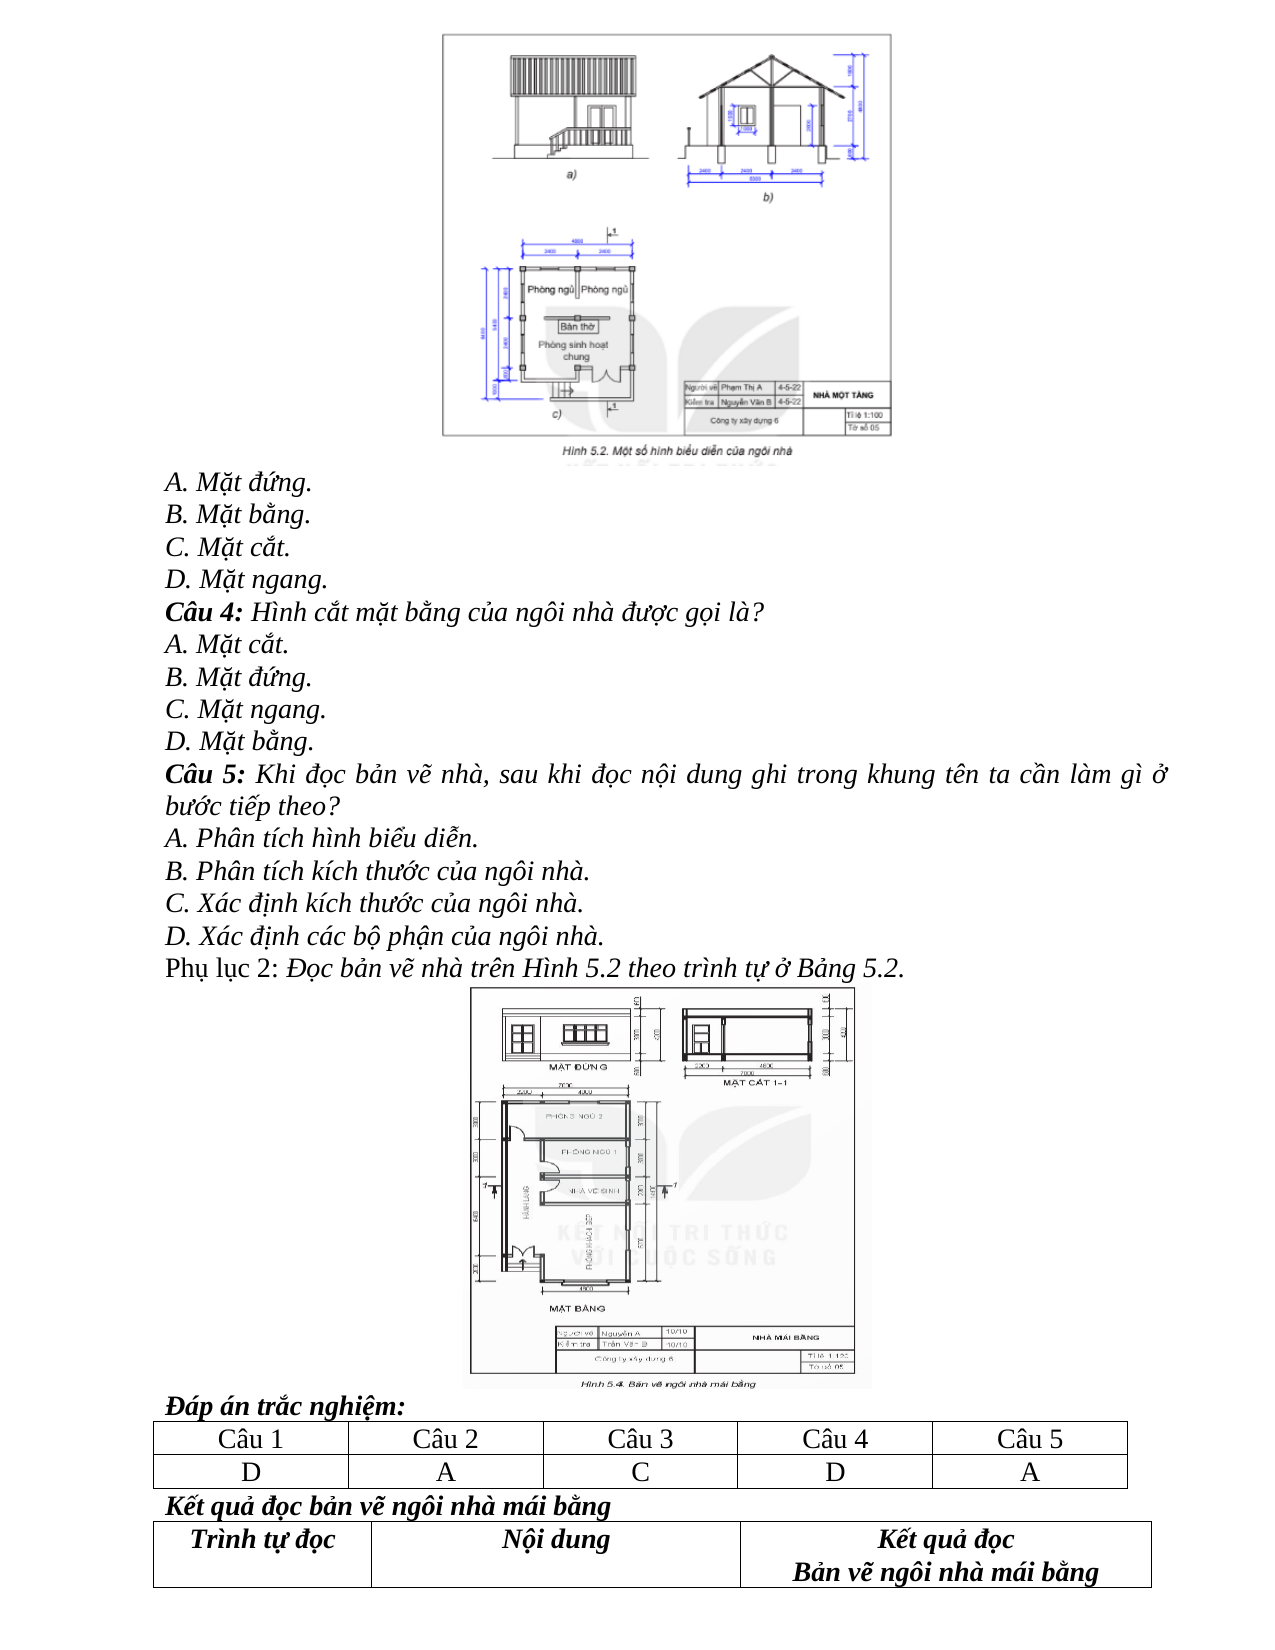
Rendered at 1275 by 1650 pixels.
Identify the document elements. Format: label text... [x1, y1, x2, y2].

text C. Mặt ngang. [165, 692, 1170, 724]
table_header Kết quả đọc Bản vẽ ngôi nhà mái bằng [741, 1522, 1151, 1587]
text B. Mặt đứng. [165, 659, 1170, 692]
text C. Mặt cắt. [165, 530, 1170, 562]
text D. Mặt bằng. [165, 724, 1170, 757]
text Đáp án trắc nghiệm: [165, 1388, 1170, 1421]
table_header Câu 3 [544, 1422, 737, 1454]
picture [462, 983, 873, 1389]
text Câu 5: Khi đọc bản vẽ nhà, sau khi đọc nội dung ghi trong khung tên ta cần làm gì ở bước tiếp theo? [165, 757, 1170, 822]
picture [440, 29, 895, 466]
text Kết quả đọc bản vẽ ngôi nhà mái bằng [165, 1489, 1170, 1521]
table_header Câu 4 [738, 1422, 932, 1454]
table_cell C [544, 1455, 737, 1488]
text B. Mặt bằng. [165, 498, 1170, 530]
text B. Phân tích kích thước của ngôi nhà. [165, 854, 1170, 886]
text A. Mặt đứng. [165, 465, 1170, 498]
table_cell D [738, 1455, 932, 1488]
text A. Phân tích hình biểu diễn. [165, 822, 1170, 854]
table_cell A [349, 1455, 543, 1488]
table_header Câu 2 [349, 1422, 543, 1454]
table_header Nội dung [372, 1522, 740, 1587]
table_header Câu 1 [154, 1422, 348, 1454]
text Câu 4: Hình cắt mặt bằng của ngôi nhà được gọi là? [165, 595, 1170, 627]
text C. Xác định kích thước của ngôi nhà. [165, 886, 1170, 919]
text D. Mặt ngang. [165, 562, 1170, 595]
text A. Mặt cắt. [165, 627, 1170, 659]
text Phụ lục 2: Đọc bản vẽ nhà trên Hình 5.2 theo trình tự ở Bảng 5.2. [165, 951, 1170, 983]
table_header Câu 5 [933, 1422, 1127, 1454]
table_cell A [933, 1455, 1127, 1488]
text D. Xác định các bộ phận của ngôi nhà. [165, 919, 1170, 951]
table_cell D [154, 1455, 348, 1488]
table_header Trình tự đọc [154, 1522, 371, 1587]
